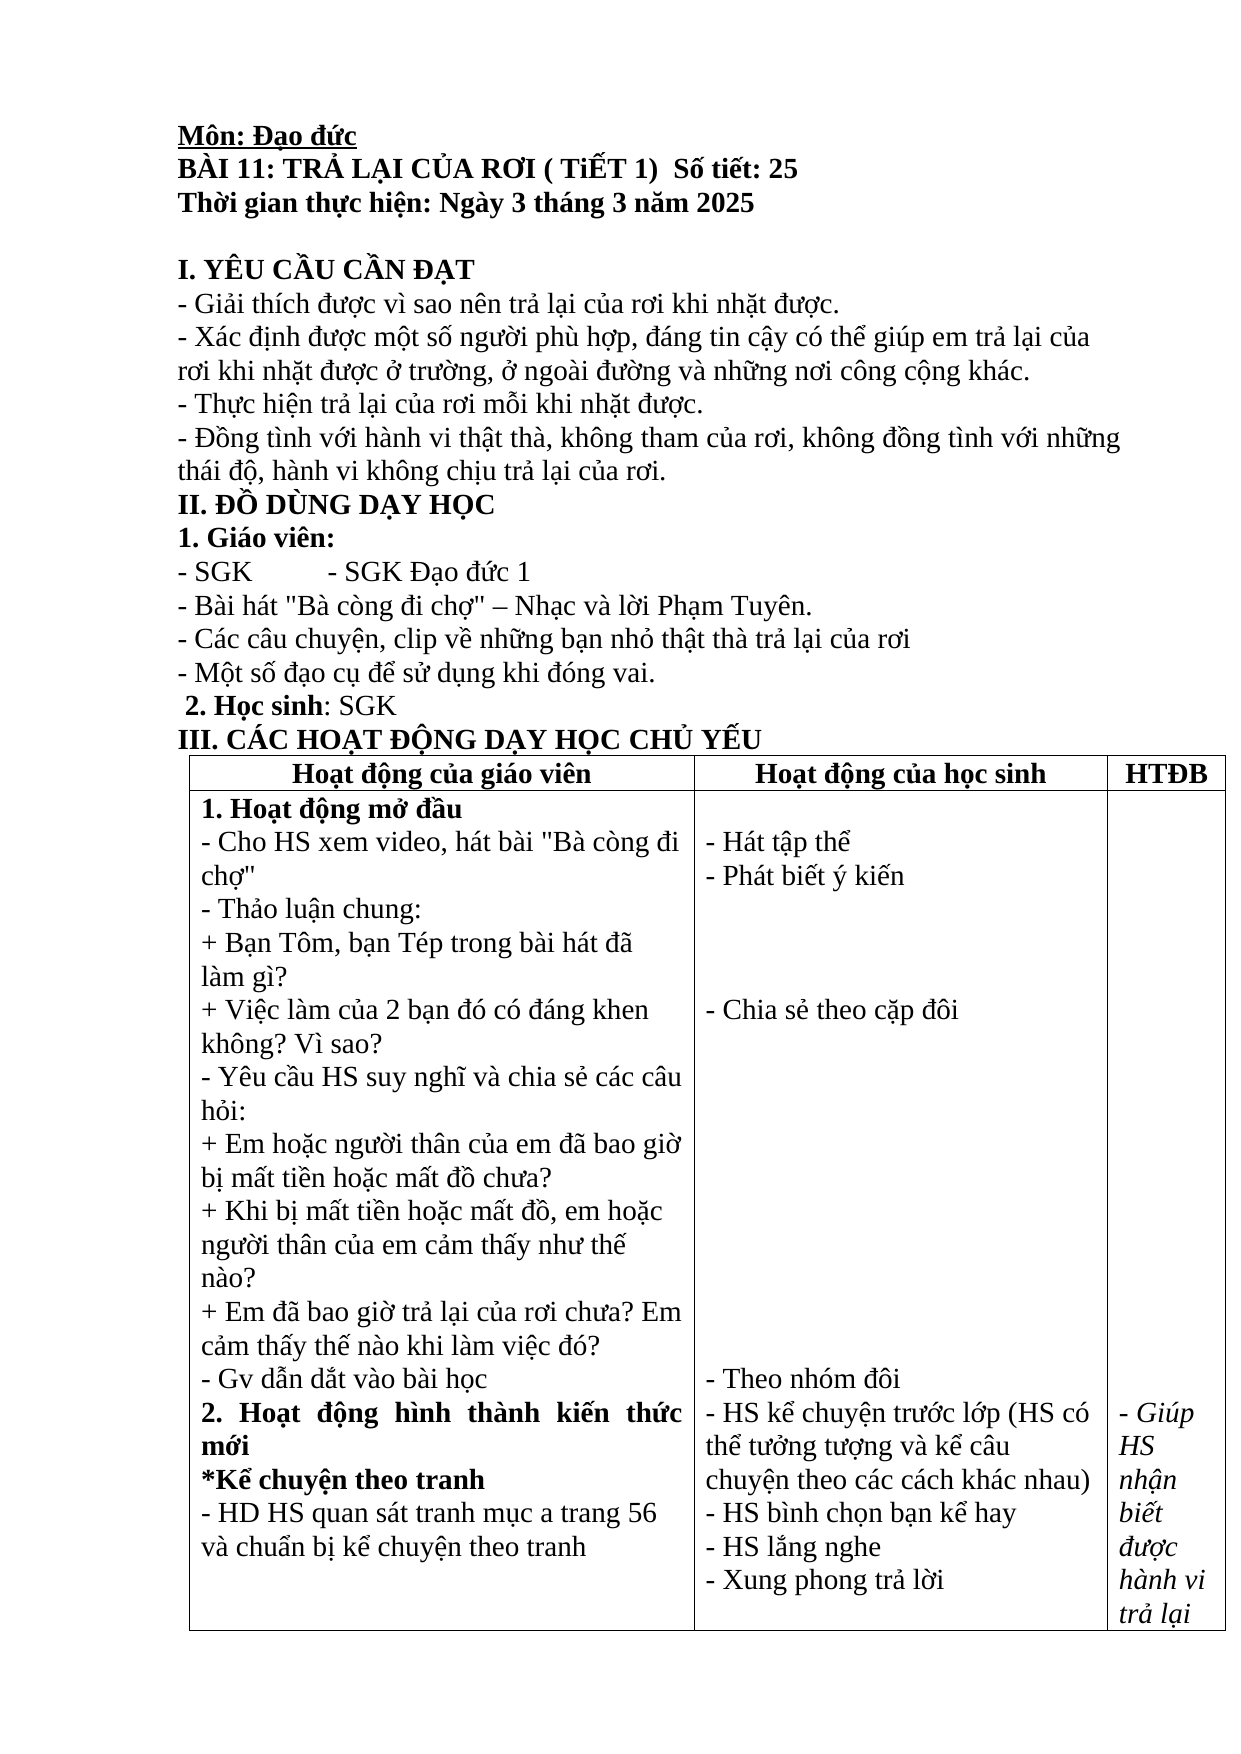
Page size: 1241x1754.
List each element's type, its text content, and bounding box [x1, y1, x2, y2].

text - Giải thích được vì sao nên trả lại của rơi khi nhặt được. [177, 286, 1122, 319]
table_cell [190, 791, 694, 1629]
text 1. Giáo viên: [177, 521, 1122, 554]
table_header Hoạt động của học sinh [695, 756, 1107, 790]
text BÀI 11: TRẢ LẠI CỦA RƠI ( TiẾT 1) Số tiết: 25 [177, 152, 1122, 185]
text - Một số đạo cụ để sử dụng khi đóng vai. [177, 655, 1122, 688]
text - Đồng tình với hành vi thật thà, không tham của rơi, không đồng tình với những thái độ, hành vi không chịu trả lại của rơi. [177, 420, 1122, 487]
table_header Hoạt động của giáo viên [190, 756, 694, 790]
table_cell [695, 791, 1107, 1629]
text 2. Học sinh: SGK [177, 688, 1122, 722]
text III. CÁC HOẠT ĐỘNG DẠY HỌC CHỦ YẾU [177, 722, 1122, 755]
text Thời gian thực hiện: Ngày 3 tháng 3 năm 2025 [177, 185, 1122, 219]
text II. ĐỒ DÙNG DẠY HỌC [177, 487, 1122, 521]
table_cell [1108, 791, 1225, 1629]
text - Xác định được một số người phù hợp, đáng tin cậy có thể giúp em trả lại của rơi khi nhặt được ở trường, ở ngoài đường và những nơi công cộng khác. [177, 319, 1122, 386]
table_header HTĐB [1108, 756, 1225, 790]
text - SGK - SGK Đạo đức 1 [177, 554, 1122, 588]
text I. YÊU CẦU CẦN ĐẠT [177, 252, 1122, 286]
text Môn: Đạo đức [177, 118, 1122, 152]
text - Các câu chuyện, clip về những bạn nhỏ thật thà trả lại của rơi [177, 621, 1122, 655]
text - Thực hiện trả lại của rơi mỗi khi nhặt được. [177, 386, 1122, 420]
text - Bài hát "Bà còng đi chợ" – Nhạc và lời Phạm Tuyên. [177, 588, 1122, 621]
